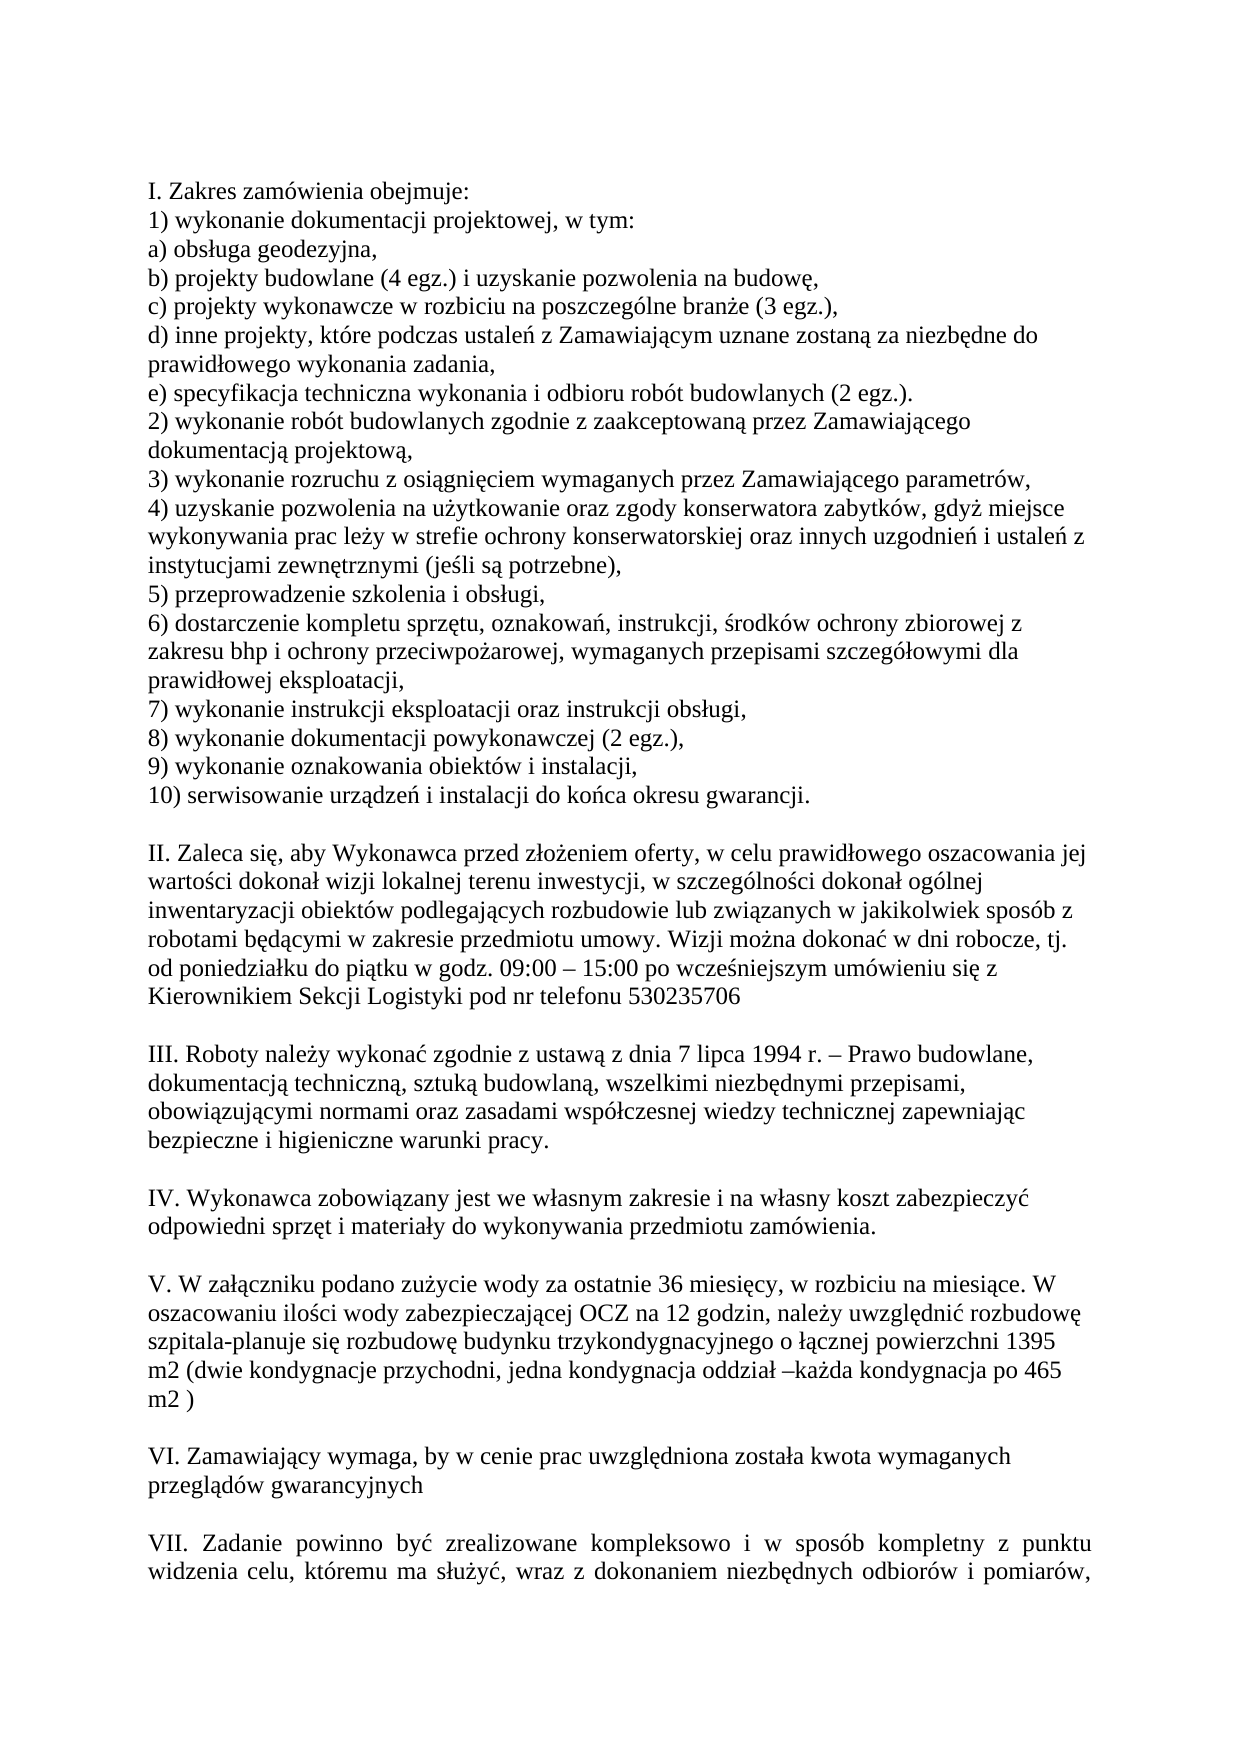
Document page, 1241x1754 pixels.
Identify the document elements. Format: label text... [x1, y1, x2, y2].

text V. W załączniku podano zużycie wody za ostatnie 36 miesięcy, w rozbiciu na miesiące. W oszacowaniu ilości wody zabezpieczającej OCZ na 12 godzin, należy uwzględnić rozbudowę szpitala-planuje się rozbudowę budynku trzykondygnacyjnego o łącznej powierzchni 1395 m2 (dwie kondygnacje przychodni, jedna kondygnacja oddział –każda kondygnacja po 465 m2 ) [148, 1269, 1093, 1413]
text 8) wykonanie dokumentacji powykonawczej (2 egz.), [148, 723, 1093, 751]
text 9) wykonanie oznakowania obiektów i instalacji, [148, 751, 1093, 780]
text 5) przeprowadzenie szkolenia i obsługi, [148, 579, 1093, 608]
text 1) wykonanie dokumentacji projektowej, w tym: [148, 205, 1093, 234]
text c) projekty wykonawcze w rozbiciu na poszczególne branże (3 egz.), [148, 291, 1093, 320]
text VI. Zamawiający wymaga, by w cenie prac uwzględniona została kwota wymaganych przeglądów gwarancyjnych [148, 1441, 1093, 1499]
text 7) wykonanie instrukcji eksploatacji oraz instrukcji obsługi, [148, 694, 1093, 723]
text 4) uzyskanie pozwolenia na użytkowanie oraz zgody konserwatora zabytków, gdyż miejsce wykonywania prac leży w strefie ochrony konserwatorskiej oraz innych uzgodnień i ustaleń z instytucjami zewnętrznymi (jeśli są potrzebne), [148, 493, 1093, 579]
text d) inne projekty, które podczas ustaleń z Zamawiającym uznane zostaną za niezbędne do prawidłowego wykonania zadania, [148, 320, 1093, 378]
text 2) wykonanie robót budowlanych zgodnie z zaakceptowaną przez Zamawiającego dokumentacją projektową, [148, 406, 1093, 464]
text a) obsługa geodezyjna, [148, 234, 1093, 263]
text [148, 1528, 1093, 1585]
text III. Roboty należy wykonać zgodnie z ustawą z dnia 7 lipca 1994 r. – Prawo budowlane, dokumentacją techniczną, sztuką budowlaną, wszelkimi niezbędnymi przepisami, obowiązującymi normami oraz zasadami współczesnej wiedzy technicznej zapewniając bezpieczne i higieniczne warunki pracy. [148, 1039, 1093, 1154]
text b) projekty budowlane (4 egz.) i uzyskanie pozwolenia na budowę, [148, 263, 1093, 291]
text e) specyfikacja techniczna wykonania i odbioru robót budowlanych (2 egz.). [148, 378, 1093, 406]
text I. Zakres zamówienia obejmuje: [148, 176, 1093, 205]
text 6) dostarczenie kompletu sprzętu, oznakowań, instrukcji, środków ochrony zbiorowej z zakresu bhp i ochrony przeciwpożarowej, wymaganych przepisami szczegółowymi dla prawidłowej eksploatacji, [148, 608, 1093, 694]
text 10) serwisowanie urządzeń i instalacji do końca okresu gwarancji. [148, 780, 1093, 809]
text IV. Wykonawca zobowiązany jest we własnym zakresie i na własny koszt zabezpieczyć odpowiedni sprzęt i materiały do wykonywania przedmiotu zamówienia. [148, 1183, 1093, 1240]
text II. Zaleca się, aby Wykonawca przed złożeniem oferty, w celu prawidłowego oszacowania jej wartości dokonał wizji lokalnej terenu inwestycji, w szczególności dokonał ogólnej inwentaryzacji obiektów podlegających rozbudowie lub związanych w jakikolwiek sposób z robotami będącymi w zakresie przedmiotu umowy. Wizji można dokonać w dni robocze, tj. od poniedziałku do piątku w godz. 09:00 – 15:00 po wcześniejszym umówieniu się z Kierownikiem Sekcji Logistyki pod nr telefonu 530235706 [148, 838, 1093, 1010]
text 3) wykonanie rozruchu z osiągnięciem wymaganych przez Zamawiającego parametrów, [148, 464, 1093, 493]
